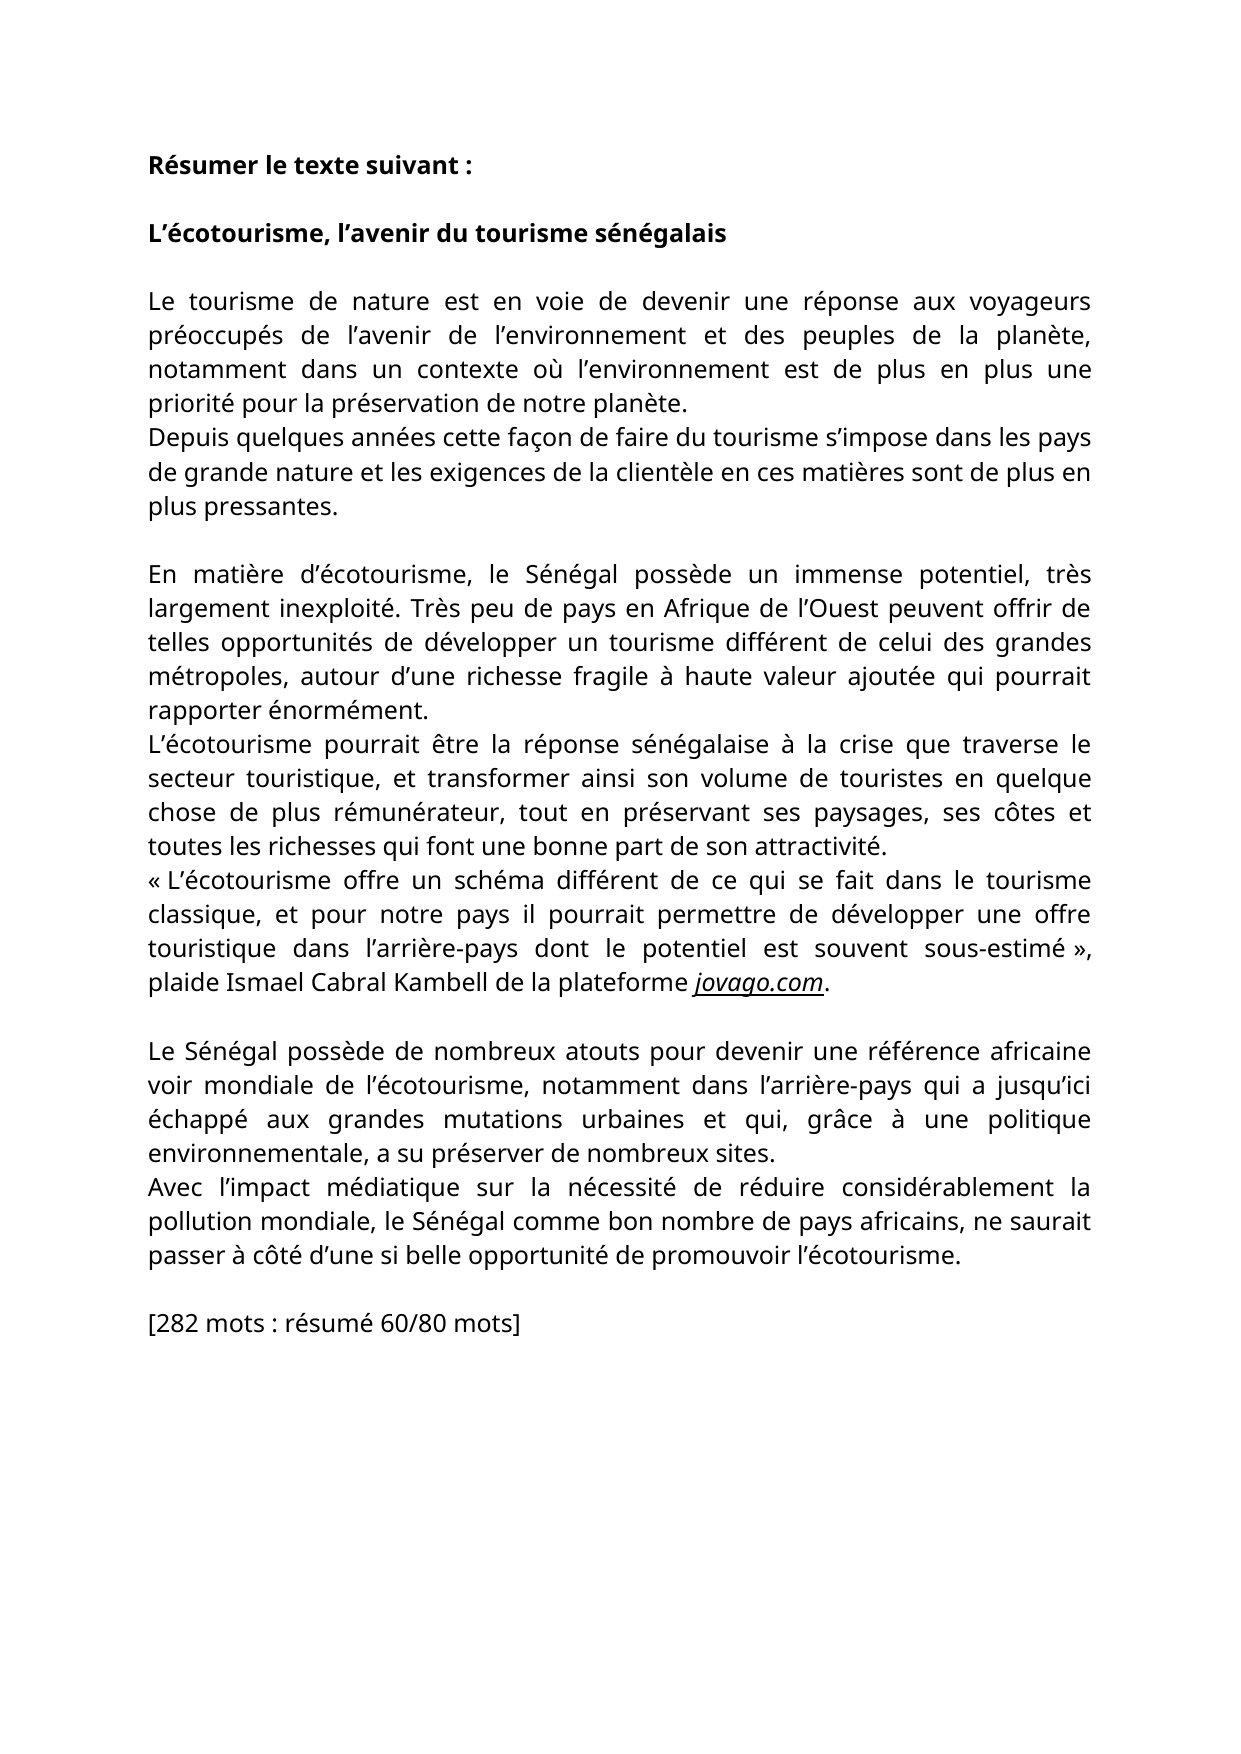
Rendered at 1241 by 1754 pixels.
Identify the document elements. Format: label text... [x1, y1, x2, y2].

text L’écotourisme pourrait être la réponse sénégalaise à la crise que traverse le secteur touristique, et transformer ainsi son volume de touristes en quelque chose de plus rémunérateur, tout en préservant ses paysages, ses côtes et toutes les richesses qui font une bonne part de son attractivité. [148, 727, 1093, 863]
text Le tourisme de nature est en voie de devenir une réponse aux voyageurs préoccupés de l’avenir de l’environnement et des peuples de la planète, notamment dans un contexte où l’environnement est de plus en plus une priorité pour la préservation de notre planète. [148, 284, 1093, 420]
text Résumer le texte suivant : [148, 148, 1093, 182]
text Le Sénégal possède de nombreux atouts pour devenir une référence africaine voir mondiale de l’écotourisme, notamment dans l’arrière-pays qui a jusqu’ici échappé aux grandes mutations urbaines et qui, grâce à une politique environnementale, a su préserver de nombreux sites. [148, 1033, 1093, 1169]
text Depuis quelques années cette façon de faire du tourisme s’impose dans les pays de grande nature et les exigences de la clientèle en ces matières sont de plus en plus pressantes. [148, 420, 1093, 522]
text [282 mots : résumé 60/80 mots] [148, 1306, 1093, 1340]
text Avec l’impact médiatique sur la nécessité de réduire considérablement la pollution mondiale, le Sénégal comme bon nombre de pays africains, ne saurait passer à côté d’une si belle opportunité de promouvoir l’écotourisme. [148, 1169, 1093, 1272]
text L’écotourisme, l’avenir du tourisme sénégalais [148, 216, 1093, 250]
text En matière d’écotourisme, le Sénégal possède un immense potentiel, très largement inexploité. Très peu de pays en Afrique de l’Ouest peuvent offrir de telles opportunités de développer un tourisme différent de celui des grandes métropoles, autour d’une richesse fragile à haute valeur ajoutée qui pourrait rapporter énormément. [148, 556, 1093, 727]
text « L’écotourisme offre un schéma différent de ce qui se fait dans le tourisme classique, et pour notre pays il pourrait permettre de développer une offre touristique dans l’arrière-pays dont le potentiel est souvent sous-estimé », plaide Ismael Cabral Kambell de la plateforme jovago.com. [148, 863, 1093, 999]
